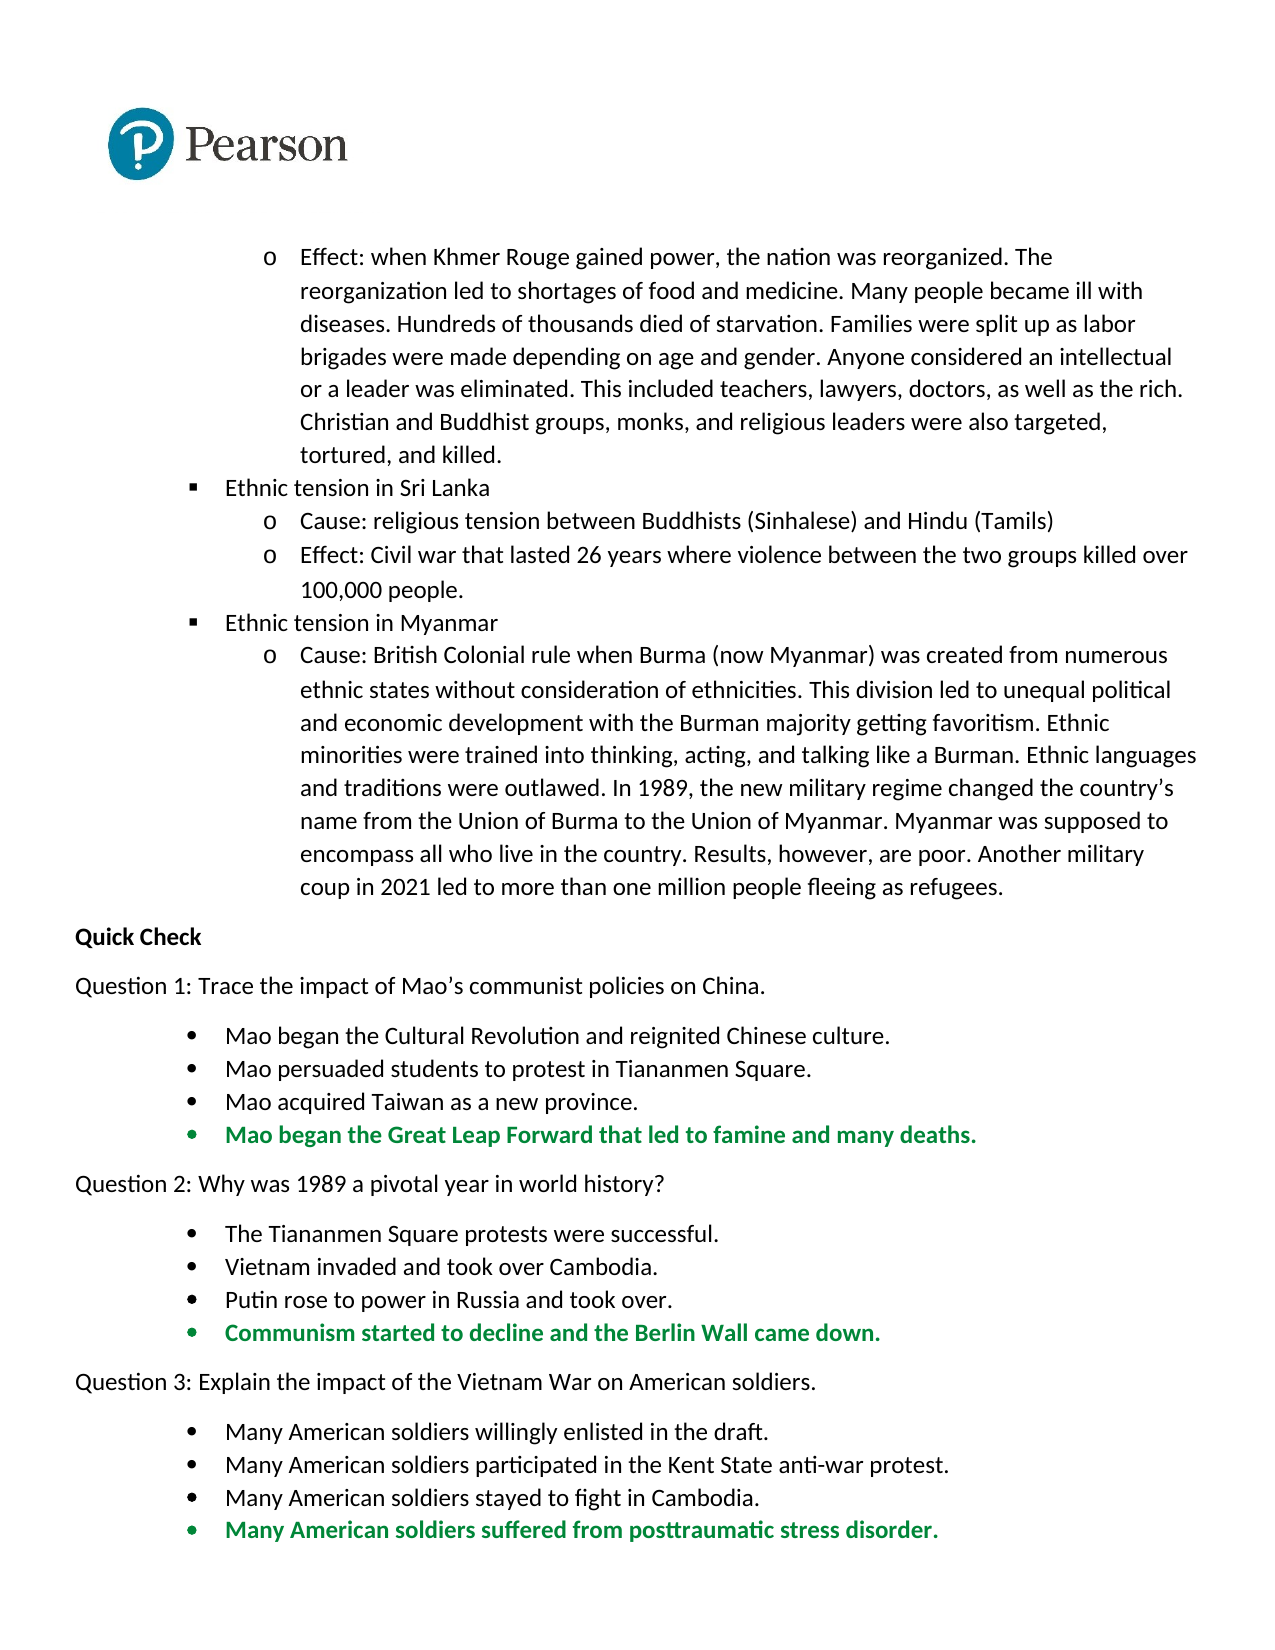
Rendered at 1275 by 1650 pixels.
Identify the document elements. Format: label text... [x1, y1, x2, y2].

picture [75, 75, 380, 213]
list Cause: religious tension between Buddhists (Sinhalese) and Hindu (Tamils) [262, 505, 1200, 537]
list Many American soldiers suffered from posttraumatic stress disorder. [187, 1514, 1200, 1545]
list Communism started to decline and the Berlin Wall came down. [187, 1317, 1200, 1347]
text Question 3: Explain the impact of the Vietnam War on American soldiers. [75, 1366, 1200, 1397]
list Many American soldiers willingly enlisted in the draft. [187, 1416, 1200, 1446]
list Many American soldiers participated in the Kent State anti-war protest. [187, 1449, 1200, 1479]
list Mao began the Great Leap Forward that led to famine and many deaths. [187, 1119, 1200, 1149]
list Mao persuaded students to protest in Tiananmen Square. [187, 1053, 1200, 1083]
list Effect: when Khmer Rouge gained power, the nation was reorganized. The reorganization led to shortages of food and medicine. Many people became ill with diseases. Hundreds of thousands died of starvation. Families were split up as labor brigades were made depending on age and gender. Anyone considered an intellectual or a leader was eliminated. This included teachers, lawyers, doctors, as well as the rich. Christian and Buddhist groups, monks, and religious leaders were also targeted, tortured, and killed. [262, 241, 1200, 470]
list Cause: British Colonial rule when Burma (now Myanmar) was created from numerous ethnic states without consideration of ethnicities. This division led to unequal political and economic development with the Burman majority getting favoritism. Ethnic minorities were trained into thinking, acting, and talking like a Burman. Ethnic languages and traditions were outlawed. In 1989, the new military regime changed the country’s name from the Union of Burma to the Union of Myanmar. Myanmar was supposed to encompass all who live in the country. Results, however, are poor. Another military coup in 2021 led to more than one million people fleeing as refugees. [262, 639, 1200, 902]
list Putin rose to power in Russia and took over. [187, 1284, 1200, 1314]
list Ethnic tension in Sri Lanka [187, 472, 1200, 503]
list The Tiananmen Square protests were successful. [187, 1218, 1200, 1248]
list Mao acquired Taiwan as a new province. [187, 1086, 1200, 1116]
text Question 2: Why was 1989 a pivotal year in world history? [75, 1168, 1200, 1199]
list Ethnic tension in Myanmar [187, 607, 1200, 637]
list Mao began the Cultural Revolution and reignited Chinese culture. [187, 1020, 1200, 1051]
text Question 1: Trace the impact of Mao’s communist policies on China. [75, 970, 1200, 1001]
list Effect: Civil war that lasted 26 years where violence between the two groups killed over 100,000 people. [262, 539, 1200, 604]
list Vietnam invaded and took over Cambodia. [187, 1251, 1200, 1281]
text Quick Check [75, 921, 1200, 951]
list Many American soldiers stayed to fight in Cambodia. [187, 1482, 1200, 1512]
